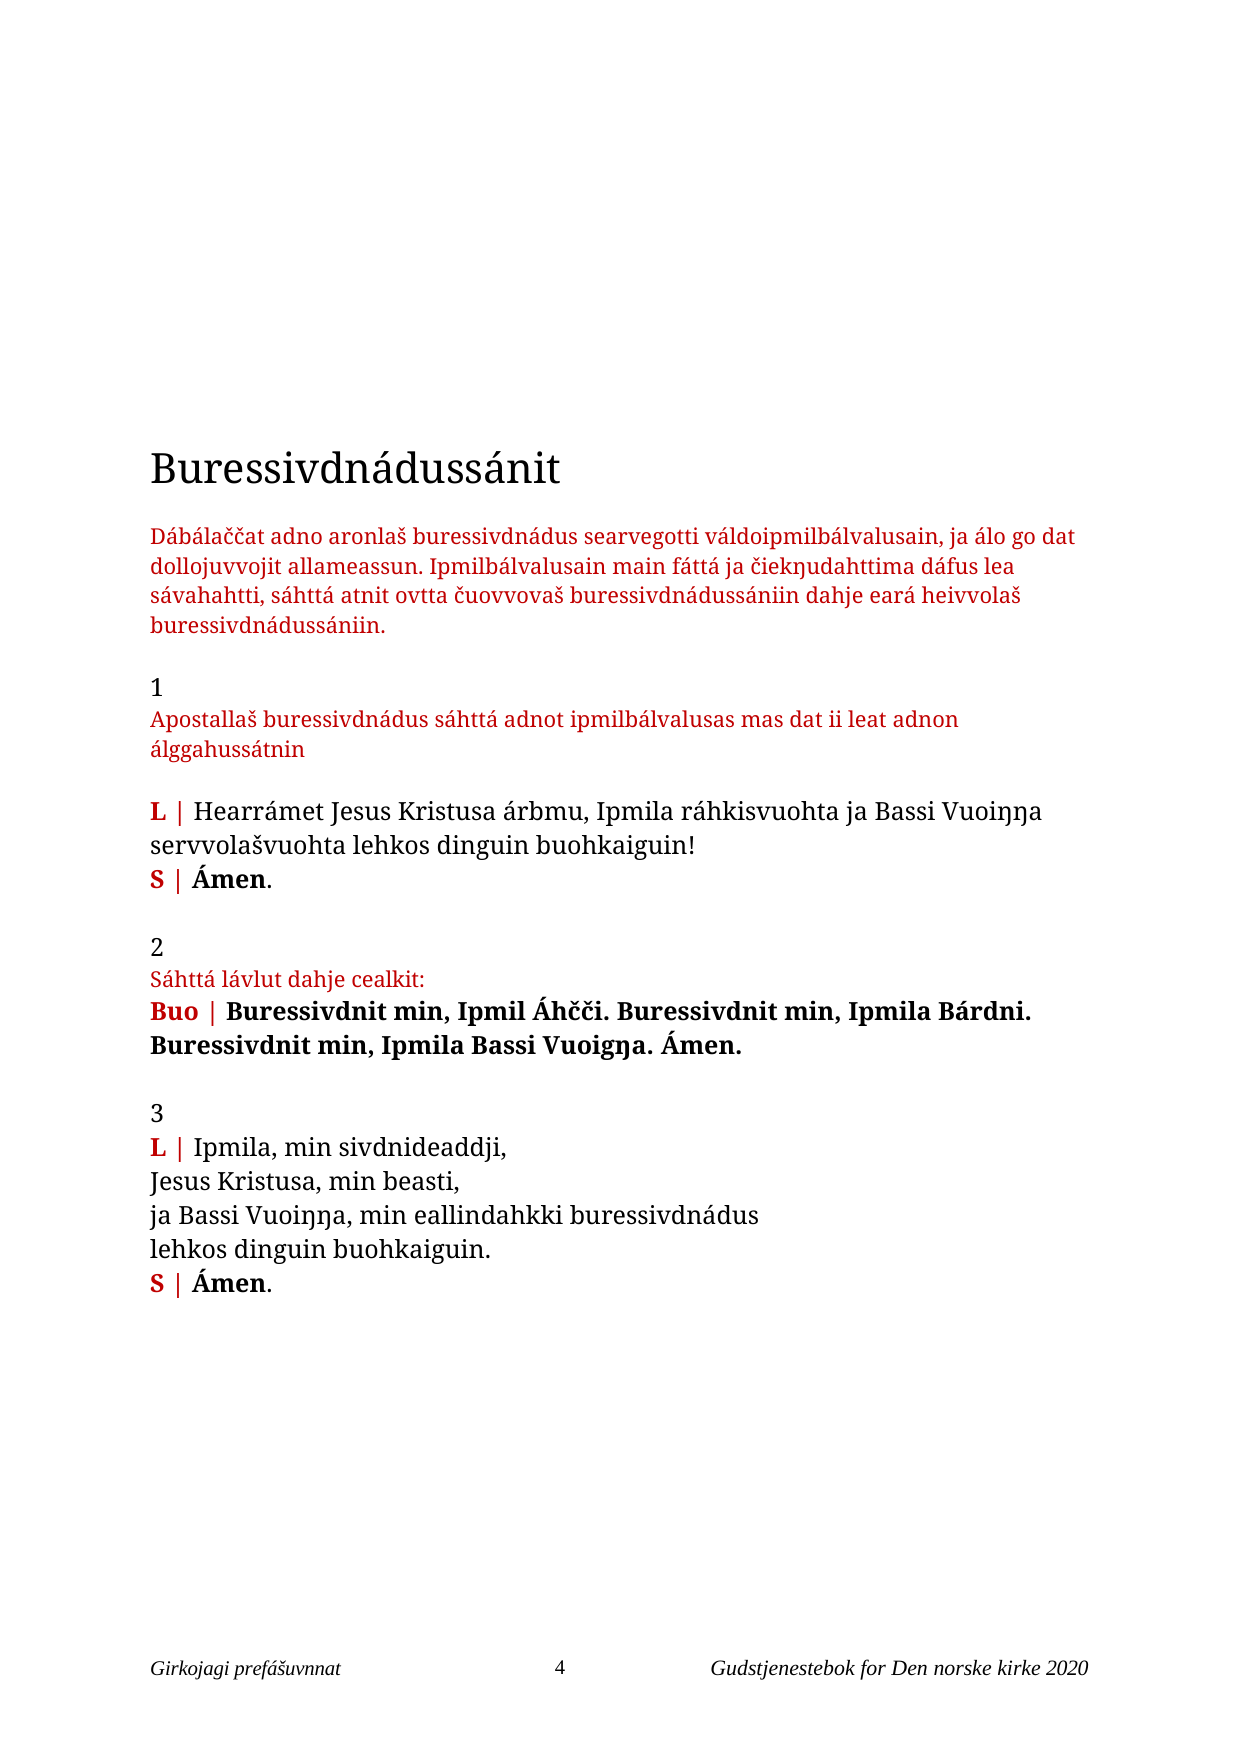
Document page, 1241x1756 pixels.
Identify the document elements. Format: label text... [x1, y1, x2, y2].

text 2 [150, 929, 1107, 964]
subtitle Buressivdnádussánit [150, 439, 1107, 496]
text S | Ámen. [150, 861, 1107, 896]
text Sáhttá lávlut dahje cealkit: [150, 964, 1107, 993]
text Apostallaš buressivdnádus sáhttá adnot ipmilbálvalusas mas dat ii leat adnon álggahussátnin [150, 704, 1107, 764]
text L | Ipmila, min sivdnideaddji, Jesus Kristusa, min beasti, [150, 1130, 523, 1198]
text ja Bassi Vuoiŋŋa, min eallindahkki buressivdnádus lehkos dinguin buohkaiguin. [150, 1198, 777, 1266]
text 1 [150, 670, 1107, 704]
text S | Ámen. [150, 1266, 1107, 1300]
subtitle Buo | Buressivdnit min, Ipmil Áhčči. Buressivdnit min, Ipmila Bárdni. Buressivdnit min, Ipmila Bassi Vuoigŋa. Ámen. [150, 993, 1107, 1062]
text 3 [150, 1096, 1107, 1130]
text Dábálaččat adno aronlaš buressivdnádus searvegotti váldoipmilbálvalusain, ja álo go dat dollojuvvojit allameassun. Ipmilbálvalusain main fáttá ja čiekŋudahttima dáfus lea sávahahtti, sáhttá atnit ovtta čuovvovaš buressivdnádussániin dahje eará heivvolaš buressivdnádussániin. [150, 521, 1078, 640]
text L | Hearrámet Jesus Kristusa árbmu, Ipmila ráhkisvuohta ja Bassi Vuoiŋŋa servvolašvuohta lehkos dinguin buohkaiguin! [150, 793, 1107, 861]
